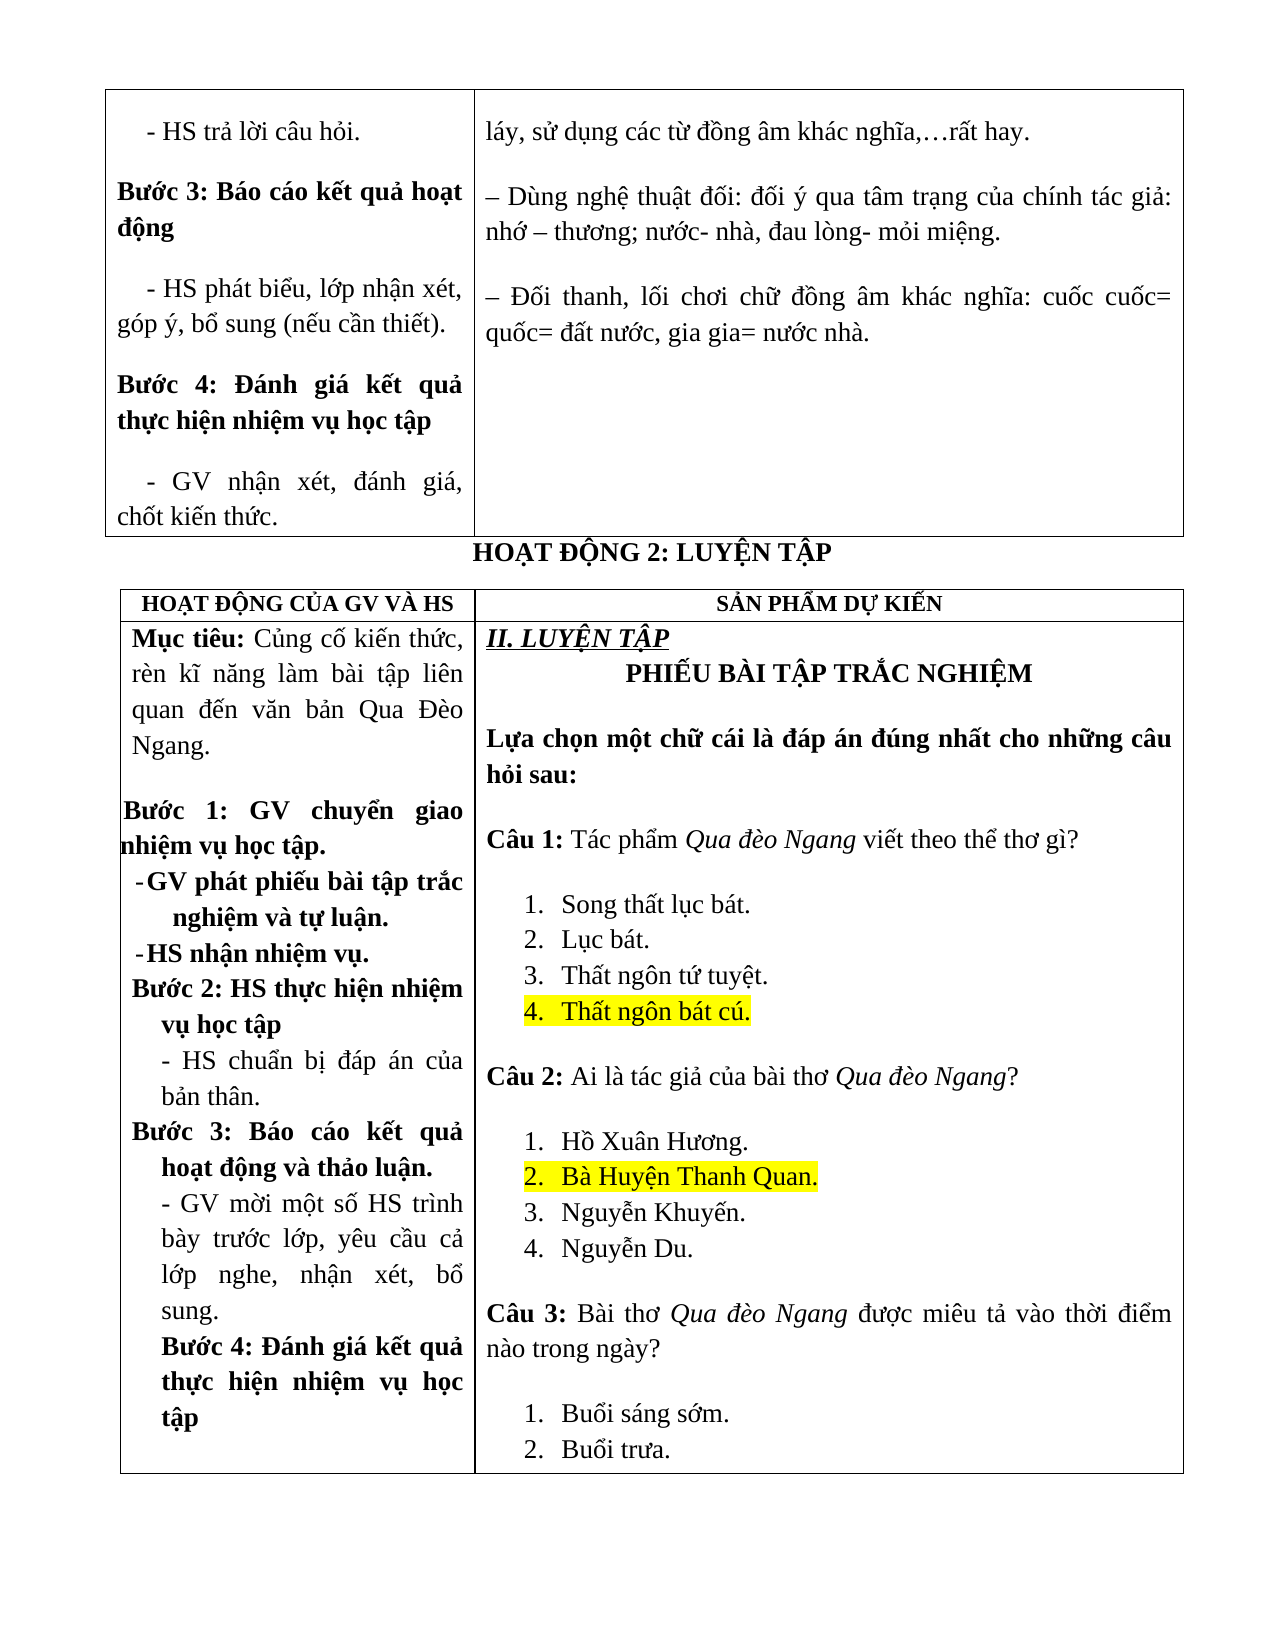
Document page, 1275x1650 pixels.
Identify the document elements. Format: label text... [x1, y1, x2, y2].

text HOẠT ĐỘNG 2: LUYỆN TẬP [150, 537, 1125, 568]
table_header HOẠT ĐỘNG CỦA GV VÀ HS [121, 590, 474, 621]
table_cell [475, 90, 1183, 536]
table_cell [476, 622, 1183, 1473]
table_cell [121, 622, 474, 1473]
table_header SẢN PHẨM DỰ KIẾN [476, 590, 1183, 621]
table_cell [106, 90, 474, 536]
